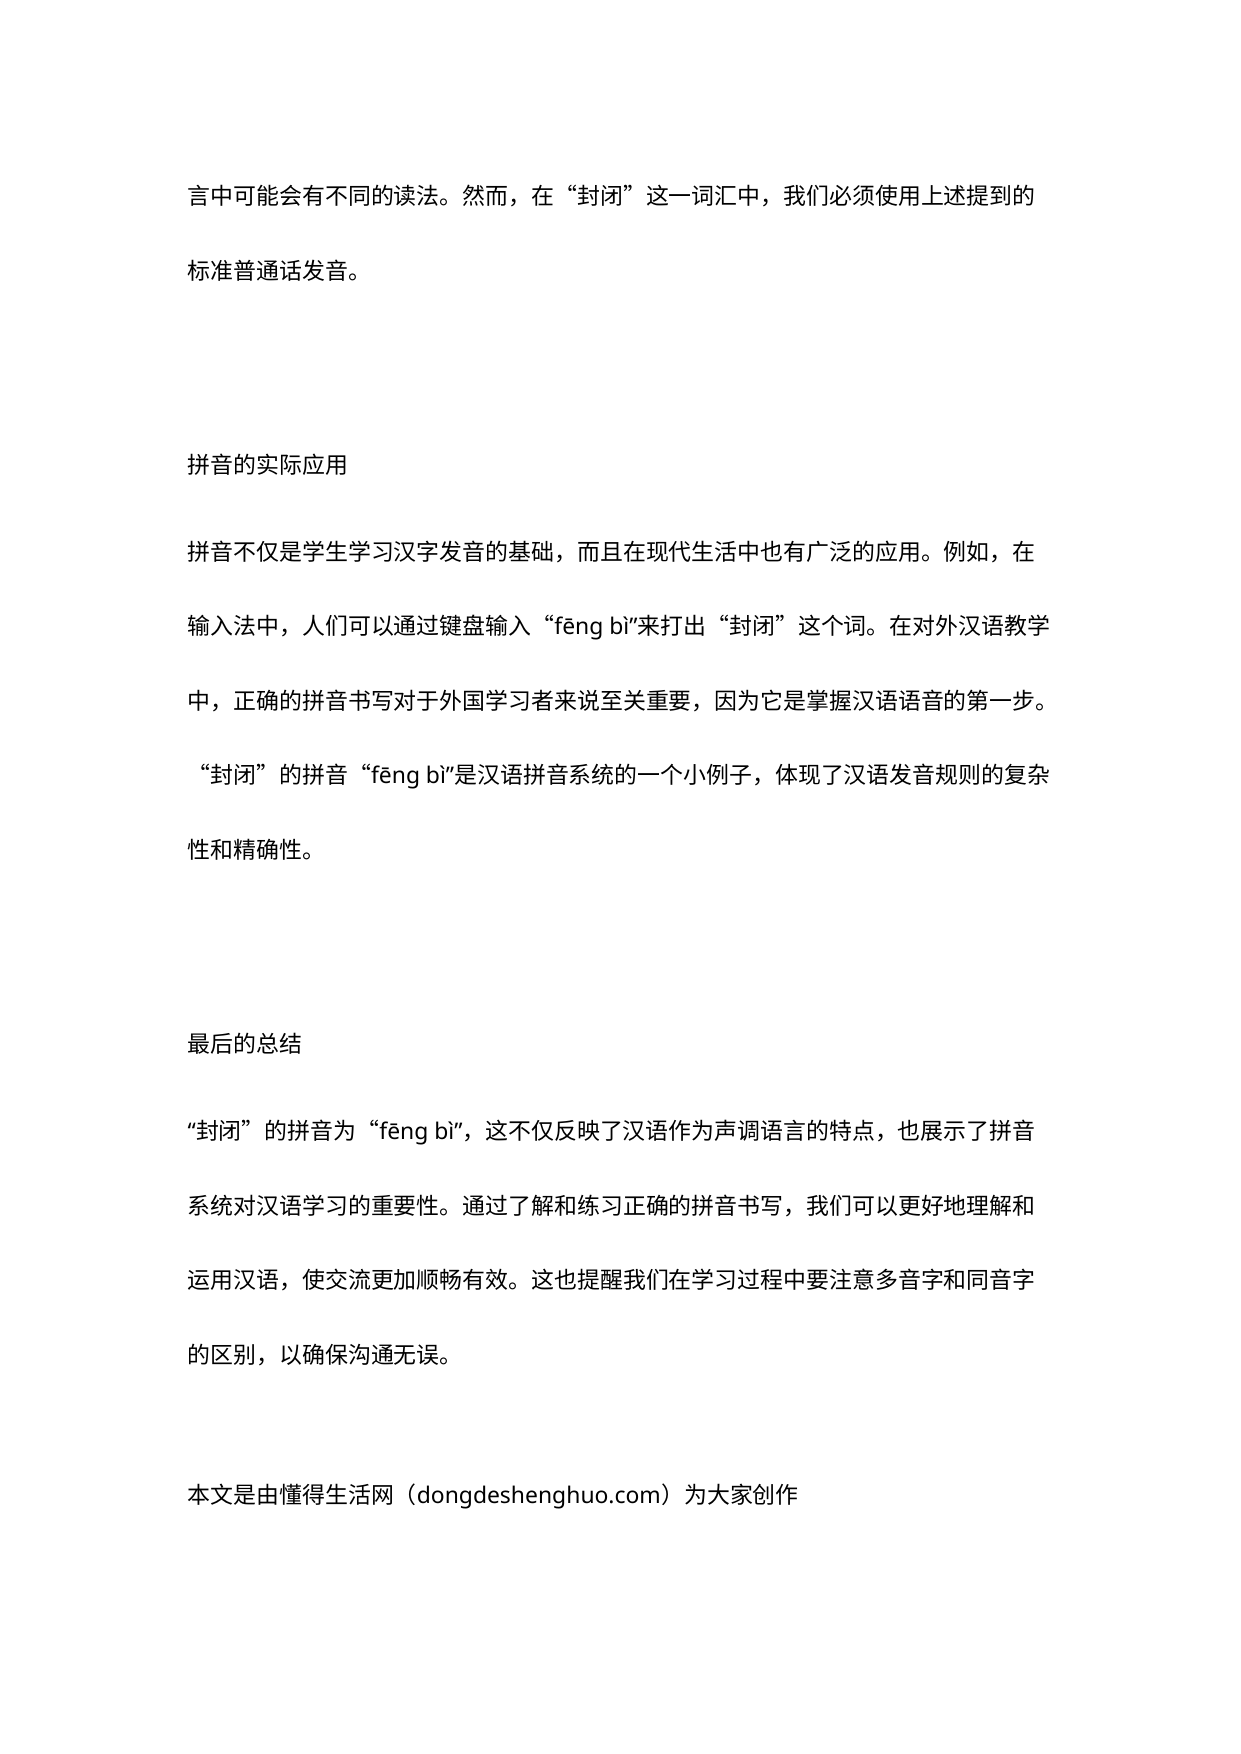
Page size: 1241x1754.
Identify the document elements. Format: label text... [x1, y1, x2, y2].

text 本文是由懂得生活网（dongdeshenghuo.com）为大家创作 [187, 1462, 1053, 1527]
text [187, 162, 1053, 302]
text 拼音不仅是学生学习汉字发音的基础，而且在现代生活中也有广泛的应用。例如，在输入法中，人们可以通过键盘输入“fēng bì”来打出“封闭”这个词。在对外汉语教学中，正确的拼音书写对于外国学习者来说至关重要，因为它是掌握汉语语音的第一步。“封闭”的拼音“fēng bì”是汉语拼音系统的一个小例子，体现了汉语发音规则的复杂性和精确性。 [187, 517, 1053, 881]
text 拼音的实际应用 [187, 431, 1053, 496]
text 最后的总结 [187, 1011, 1053, 1076]
text “封闭”的拼音为“fēng bì”，这不仅反映了汉语作为声调语言的特点，也展示了拼音系统对汉语学习的重要性。通过了解和练习正确的拼音书写，我们可以更好地理解和运用汉语，使交流更加顺畅有效。这也提醒我们在学习过程中要注意多音字和同音字的区别，以确保沟通无误。 [187, 1097, 1053, 1386]
